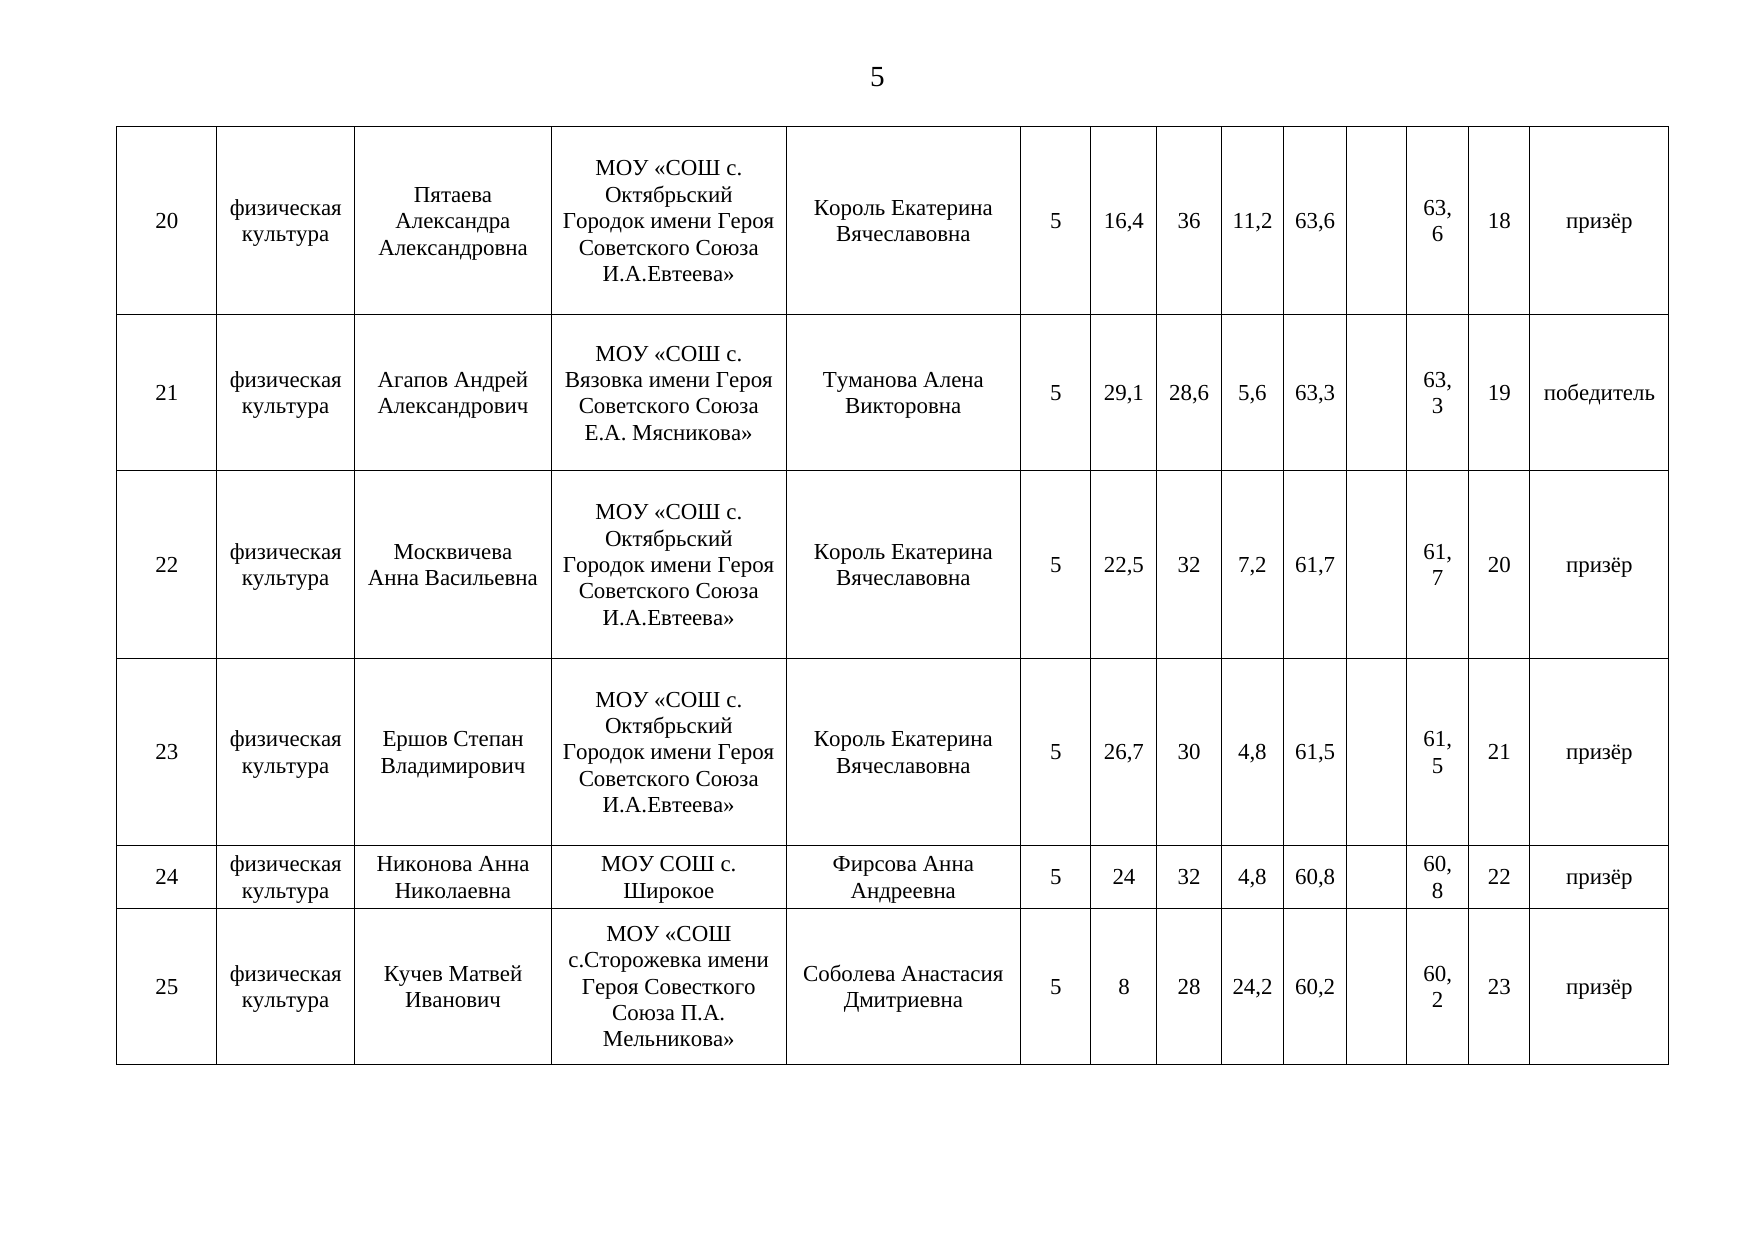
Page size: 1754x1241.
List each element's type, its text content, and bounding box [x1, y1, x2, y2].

table_cell Туманова Алена Викторовна [787, 315, 1020, 470]
table_cell [1347, 909, 1406, 1064]
table_cell 4,8 [1222, 659, 1283, 845]
table_cell 5 [1021, 315, 1090, 470]
table_cell 63,6 [1407, 127, 1468, 314]
table_cell 24 [117, 846, 216, 907]
table_cell 63,6 [1284, 127, 1346, 314]
table_cell 24 [1091, 846, 1156, 907]
table_cell 5 [1021, 127, 1090, 314]
table_cell 61,5 [1284, 659, 1346, 845]
table_cell 30 [1157, 659, 1221, 845]
table_cell [1347, 315, 1406, 470]
table_cell [1347, 659, 1406, 845]
table_cell [1347, 127, 1406, 314]
table_cell 28,6 [1157, 315, 1221, 470]
table_cell призёр [1530, 471, 1668, 657]
table_cell 24,2 [1222, 909, 1283, 1064]
table_cell физическая культура [217, 846, 354, 907]
table_cell Кучев Матвей Иванович [355, 909, 551, 1064]
table_cell Ершов Степан Владимирович [355, 659, 551, 845]
table_cell Король Екатерина Вячеславовна [787, 127, 1020, 314]
table_cell 8 [1091, 909, 1156, 1064]
table_cell 5 [1021, 846, 1090, 907]
table_cell Король Екатерина Вячеславовна [787, 471, 1020, 657]
table_cell Пятаева Александра Александровна [355, 127, 551, 314]
table_cell 5 [1021, 909, 1090, 1064]
table_cell 20 [117, 127, 216, 314]
table_cell физическая культура [217, 659, 354, 845]
table_cell 29,1 [1091, 315, 1156, 470]
table_cell 63,3 [1284, 315, 1346, 470]
table_cell 26,7 [1091, 659, 1156, 845]
table_cell 32 [1157, 471, 1221, 657]
table_cell 36 [1157, 127, 1221, 314]
table_cell 60,8 [1284, 846, 1346, 907]
table_cell Фирсова Анна Андреевна [787, 846, 1020, 907]
table_cell призёр [1530, 127, 1668, 314]
table_cell 5 [1021, 471, 1090, 657]
table_cell победитель [1530, 315, 1668, 470]
table_cell 61,5 [1407, 659, 1468, 845]
table_cell МОУ «СОШ с. Октябрьский Городок имени Героя Советского Союза И.А.Евтеева» [552, 127, 786, 314]
table_cell физическая культура [217, 471, 354, 657]
table_cell призёр [1530, 909, 1668, 1064]
table_cell Москвичева Анна Васильевна [355, 471, 551, 657]
table_cell МОУ «СОШ с. Октябрьский Городок имени Героя Советского Союза И.А.Евтеева» [552, 659, 786, 845]
table_cell 60,2 [1284, 909, 1346, 1064]
table_cell 20 [1469, 471, 1529, 657]
table_cell МОУ «СОШ с.Сторожевка имени Героя Совесткого Союза П.А. Мельникова» [552, 909, 786, 1064]
table_cell 5,6 [1222, 315, 1283, 470]
table_cell 60,8 [1407, 846, 1468, 907]
table_cell МОУ «СОШ с. Вязовка имени Героя Советского Союза Е.А. Мясникова» [552, 315, 786, 470]
table_cell 60,2 [1407, 909, 1468, 1064]
table_cell физическая культура [217, 315, 354, 470]
table_cell 22 [1469, 846, 1529, 907]
table_cell 4,8 [1222, 846, 1283, 907]
table_cell Соболева Анастасия Дмитриевна [787, 909, 1020, 1064]
table_cell 21 [1469, 659, 1529, 845]
table_cell Агапов Андрей Александрович [355, 315, 551, 470]
table_cell [1347, 471, 1406, 657]
table_cell МОУ «СОШ с. Октябрьский Городок имени Героя Советского Союза И.А.Евтеева» [552, 471, 786, 657]
table_cell 7,2 [1222, 471, 1283, 657]
table_cell 11,2 [1222, 127, 1283, 314]
table_cell МОУ СОШ с. Широкое [552, 846, 786, 907]
table_cell 28 [1157, 909, 1221, 1064]
table_cell 63,3 [1407, 315, 1468, 470]
table_cell 19 [1469, 315, 1529, 470]
table_cell Король Екатерина Вячеславовна [787, 659, 1020, 845]
table_cell 21 [117, 315, 216, 470]
table_cell призёр [1530, 846, 1668, 907]
table_cell 25 [117, 909, 216, 1064]
table_cell 32 [1157, 846, 1221, 907]
table_cell 5 [1021, 659, 1090, 845]
table_cell физическая культура [217, 127, 354, 314]
table_cell [1347, 846, 1406, 907]
table_cell призёр [1530, 659, 1668, 845]
table_cell 61,7 [1284, 471, 1346, 657]
table_cell 16,4 [1091, 127, 1156, 314]
table_cell физическая культура [217, 909, 354, 1064]
table_cell Никонова Анна Николаевна [355, 846, 551, 907]
table_cell 22,5 [1091, 471, 1156, 657]
table_cell 23 [117, 659, 216, 845]
table_cell 18 [1469, 127, 1529, 314]
table_cell 61,7 [1407, 471, 1468, 657]
table_cell 22 [117, 471, 216, 657]
table_cell 23 [1469, 909, 1529, 1064]
